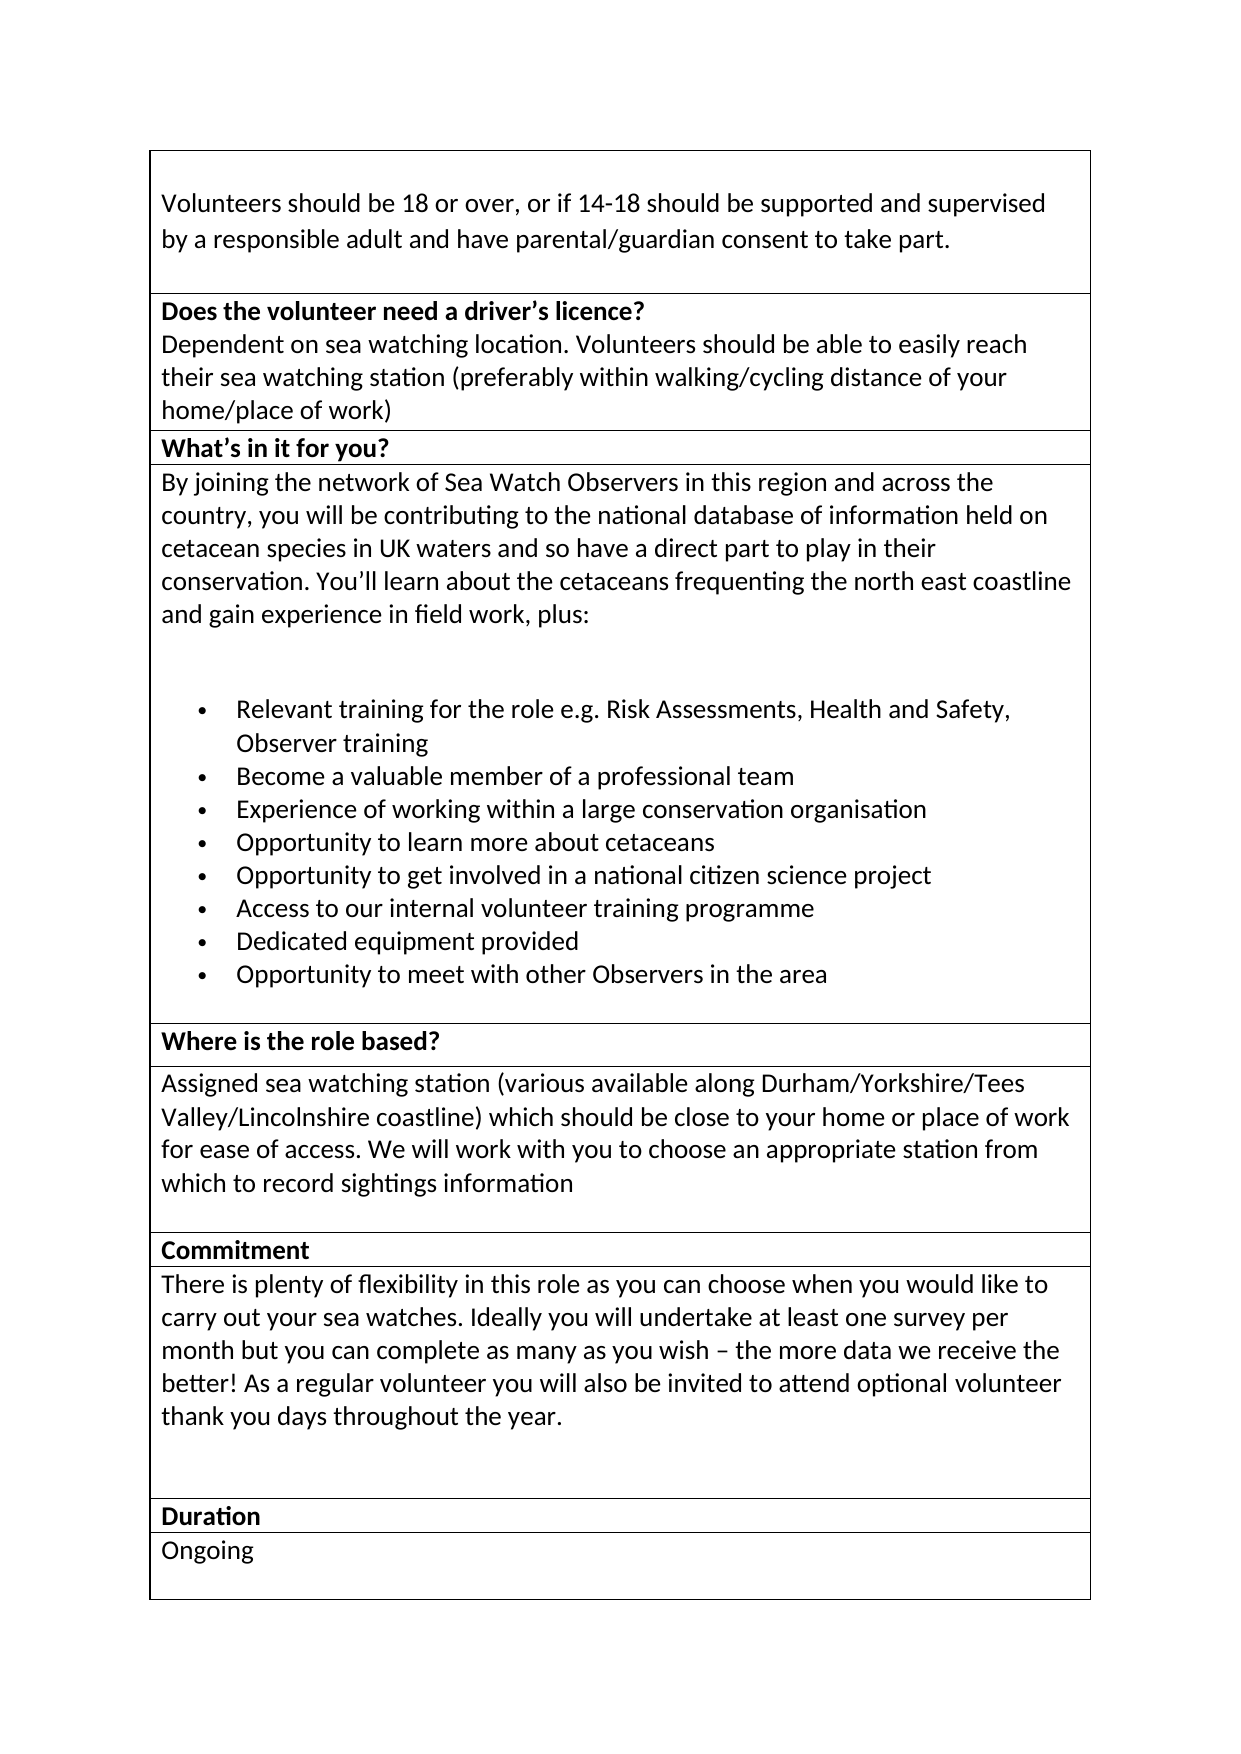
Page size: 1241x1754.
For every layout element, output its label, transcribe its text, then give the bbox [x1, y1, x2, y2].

table_cell Does the volunteer need a driver’s licence? Dependent on sea watching location. Volunteers should be able to easily reach their sea watching station (preferably within walking/cycling distance of your home/place of work) [151, 294, 1090, 430]
table_cell There is plenty of flexibility in this role as you can choose when you would like to carry out your sea watches. Ideally you will undertake at least one survey per month but you can complete as many as you wish – the more data we receive the better! As a regular volunteer you will also be invited to attend optional volunteer thank you days throughout the year. [151, 1267, 1090, 1498]
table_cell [151, 151, 1090, 293]
table_cell Ongoing [151, 1533, 1090, 1599]
table_cell Assigned sea watching station (various available along Durham/Yorkshire/Tees Valley/Lincolnshire coastline) which should be close to your home or place of work for ease of access. We will work with you to choose an appropriate station from which to record sightings information [151, 1067, 1090, 1232]
table_cell By joining the network of Sea Watch Observers in this region and across the country, you will be contributing to the national database of information held on cetacean species in UK waters and so have a direct part to play in their conservation. You’ll learn about the cetaceans frequenting the north east coastline and gain experience in field work, plus: Relevant training for the role e.g. Risk Assessments, Health and Safety, Observer training Become a valuable member of a professional team Experience of working within a large conservation organisation Opportunity to learn more about cetaceans Opportunity to get involved in a national citizen science project Access to our internal volunteer training programme Dedicated equipment provided Opportunity to meet with other Observers in the area [151, 465, 1090, 1023]
table_cell Duration [151, 1499, 1090, 1532]
table_cell What’s in it for you? [151, 431, 1090, 464]
table_cell Commitment [151, 1233, 1090, 1266]
table_cell Where is the role based? [151, 1024, 1090, 1066]
